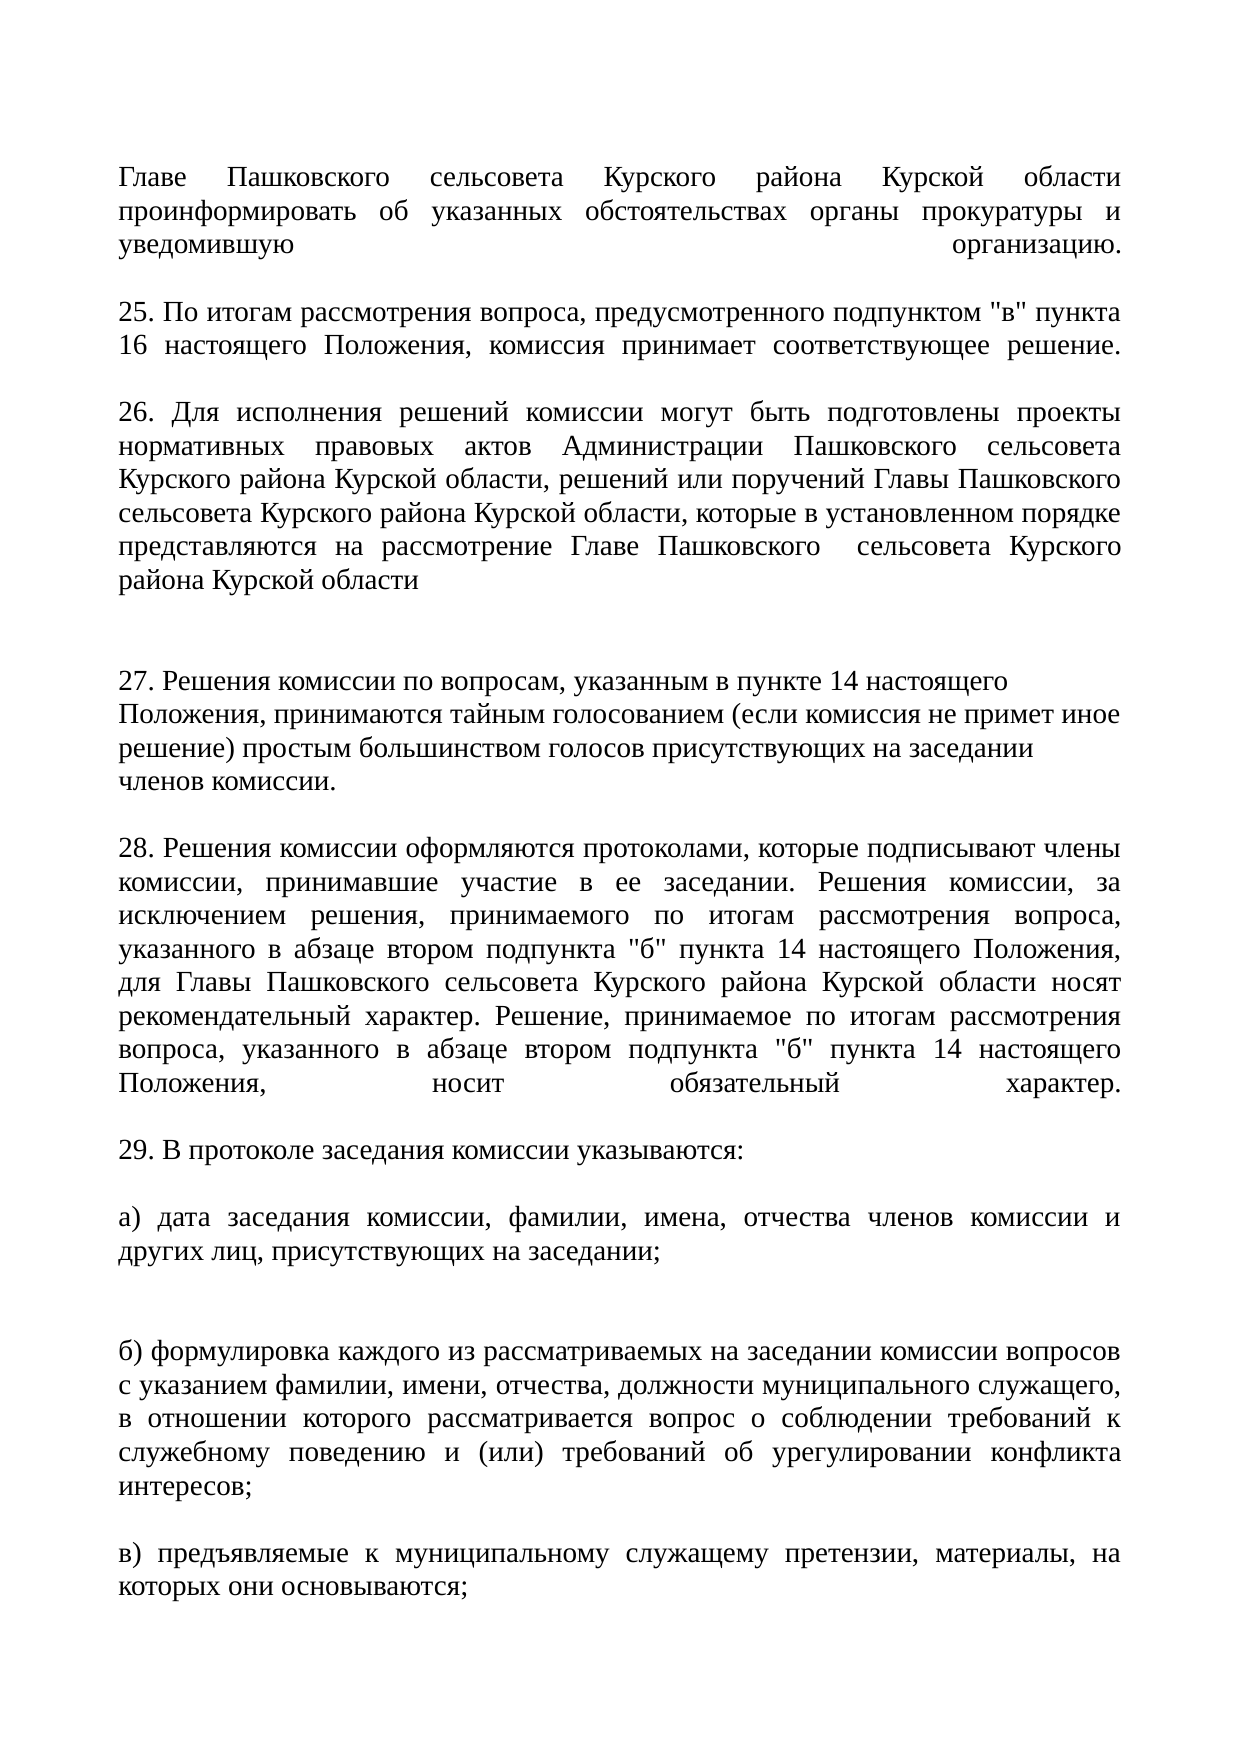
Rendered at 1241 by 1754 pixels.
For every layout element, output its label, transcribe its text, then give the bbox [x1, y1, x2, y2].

text 28. Решения комиссии оформляются протоколами, которые подписывают члены комиссии, принимавшие участие в ее заседании. Решения комиссии, за исключением решения, принимаемого по итогам рассмотрения вопроса, указанного в абзаце втором подпункта "б" пункта 14 настоящего Положения, для Главы Пашковского сельсовета Курского района Курской области носят рекомендательный характер. Решение, принимаемое по итогам рассмотрения вопроса, указанного в абзаце втором подпункта "б" пункта 14 настоящего Положения, носит обязательный характер. 29. В протоколе заседания комиссии указываются: [118, 830, 1122, 1166]
text а) дата заседания комиссии, фамилии, имена, отчества членов комиссии и других лиц, присутствующих на заседании; [118, 1199, 1122, 1266]
text 27. Решения комиссии по вопросам, указанным в пункте 14 настоящего Положения, принимаются тайным голосованием (если комиссия не примет иное решение) простым большинством голосов присутствующих на заседании членов комиссии. [118, 596, 1122, 797]
text в) предъявляемые к муниципальному служащему претензии, материалы, на которых они основываются; [118, 1501, 1122, 1602]
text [118, 159, 1122, 596]
text б) формулировка каждого из рассматриваемых на заседании комиссии вопросов с указанием фамилии, имени, отчества, должности муниципального служащего, в отношении которого рассматривается вопрос о соблюдении требований к служебному поведению и (или) требований об урегулировании конфликта интересов; [118, 1266, 1122, 1501]
